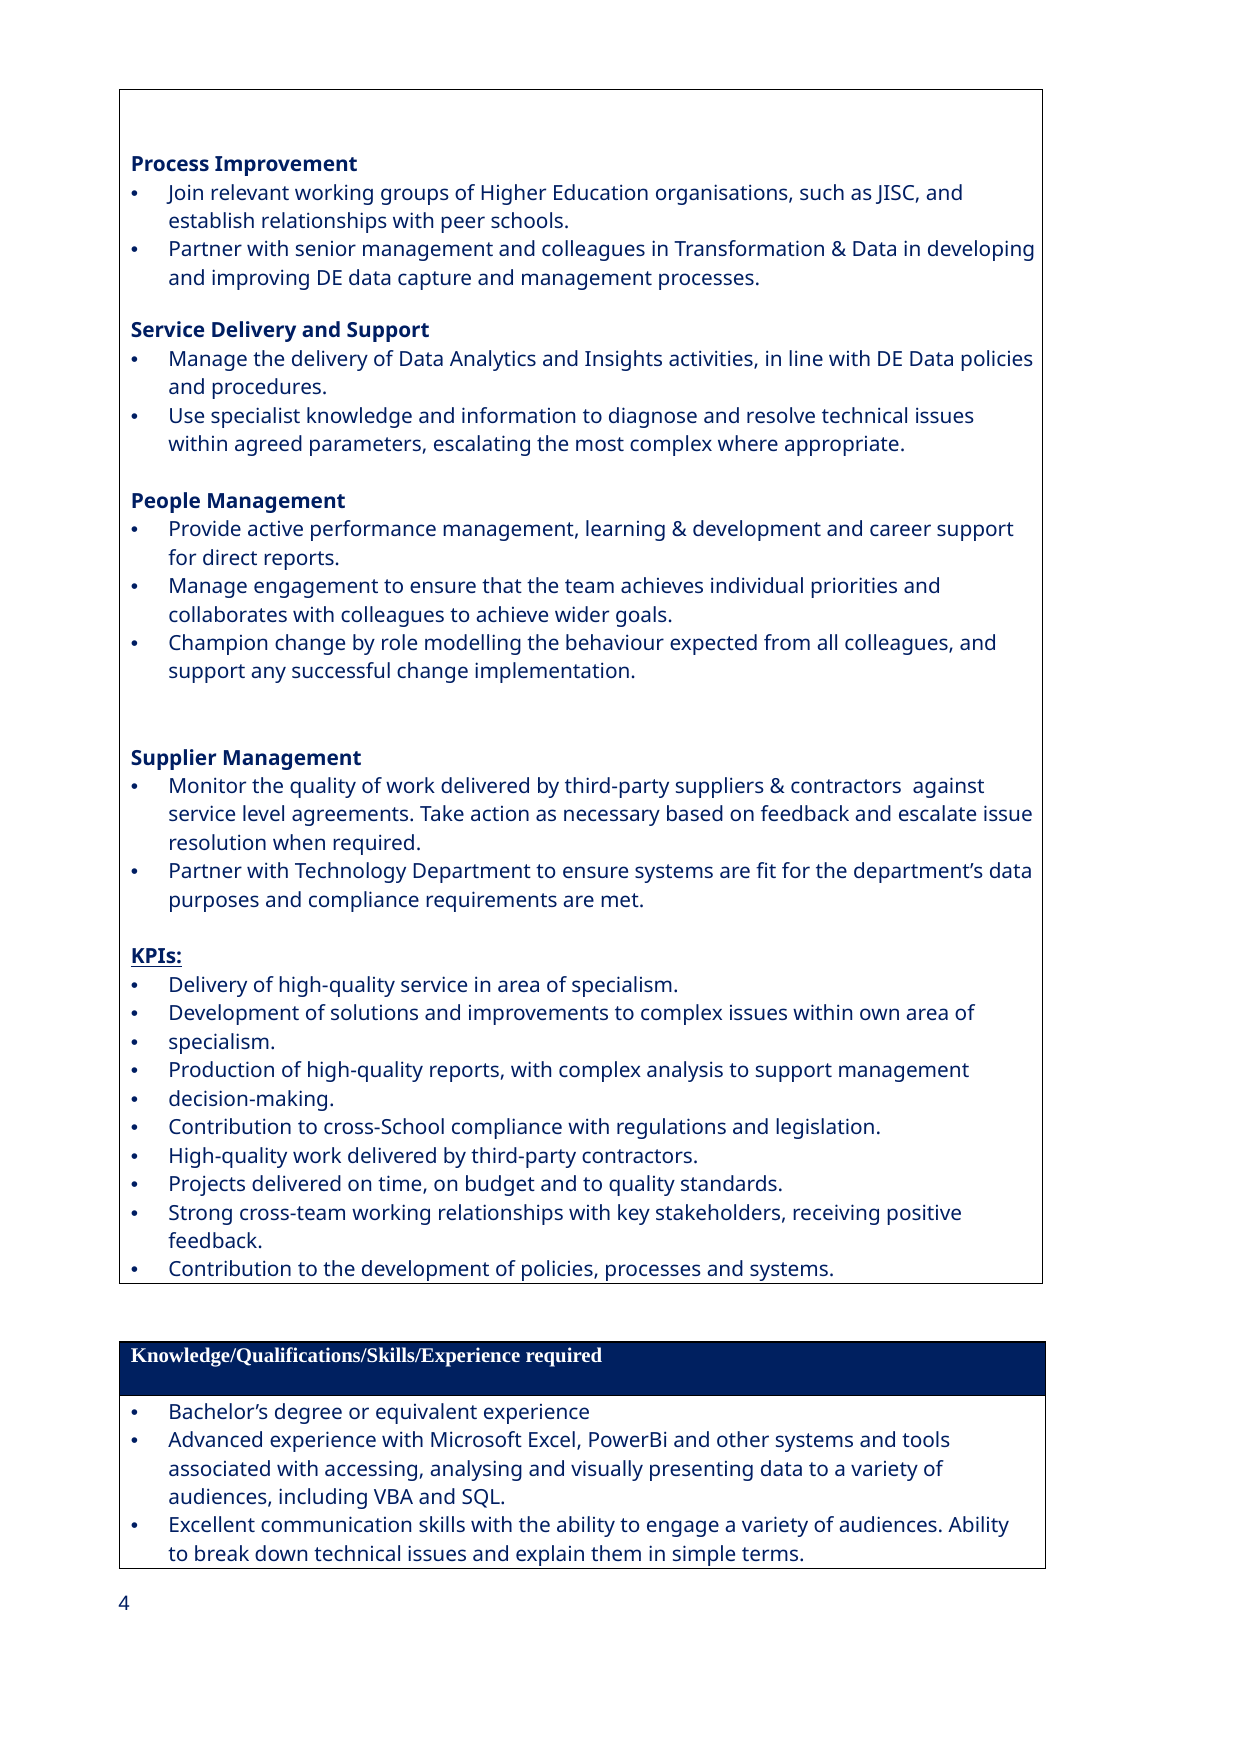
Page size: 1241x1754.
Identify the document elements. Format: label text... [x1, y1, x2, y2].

table_header Knowledge/Qualifications/Skills/Experience required [120, 1343, 1045, 1395]
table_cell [120, 1396, 1045, 1567]
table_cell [120, 90, 1042, 1283]
